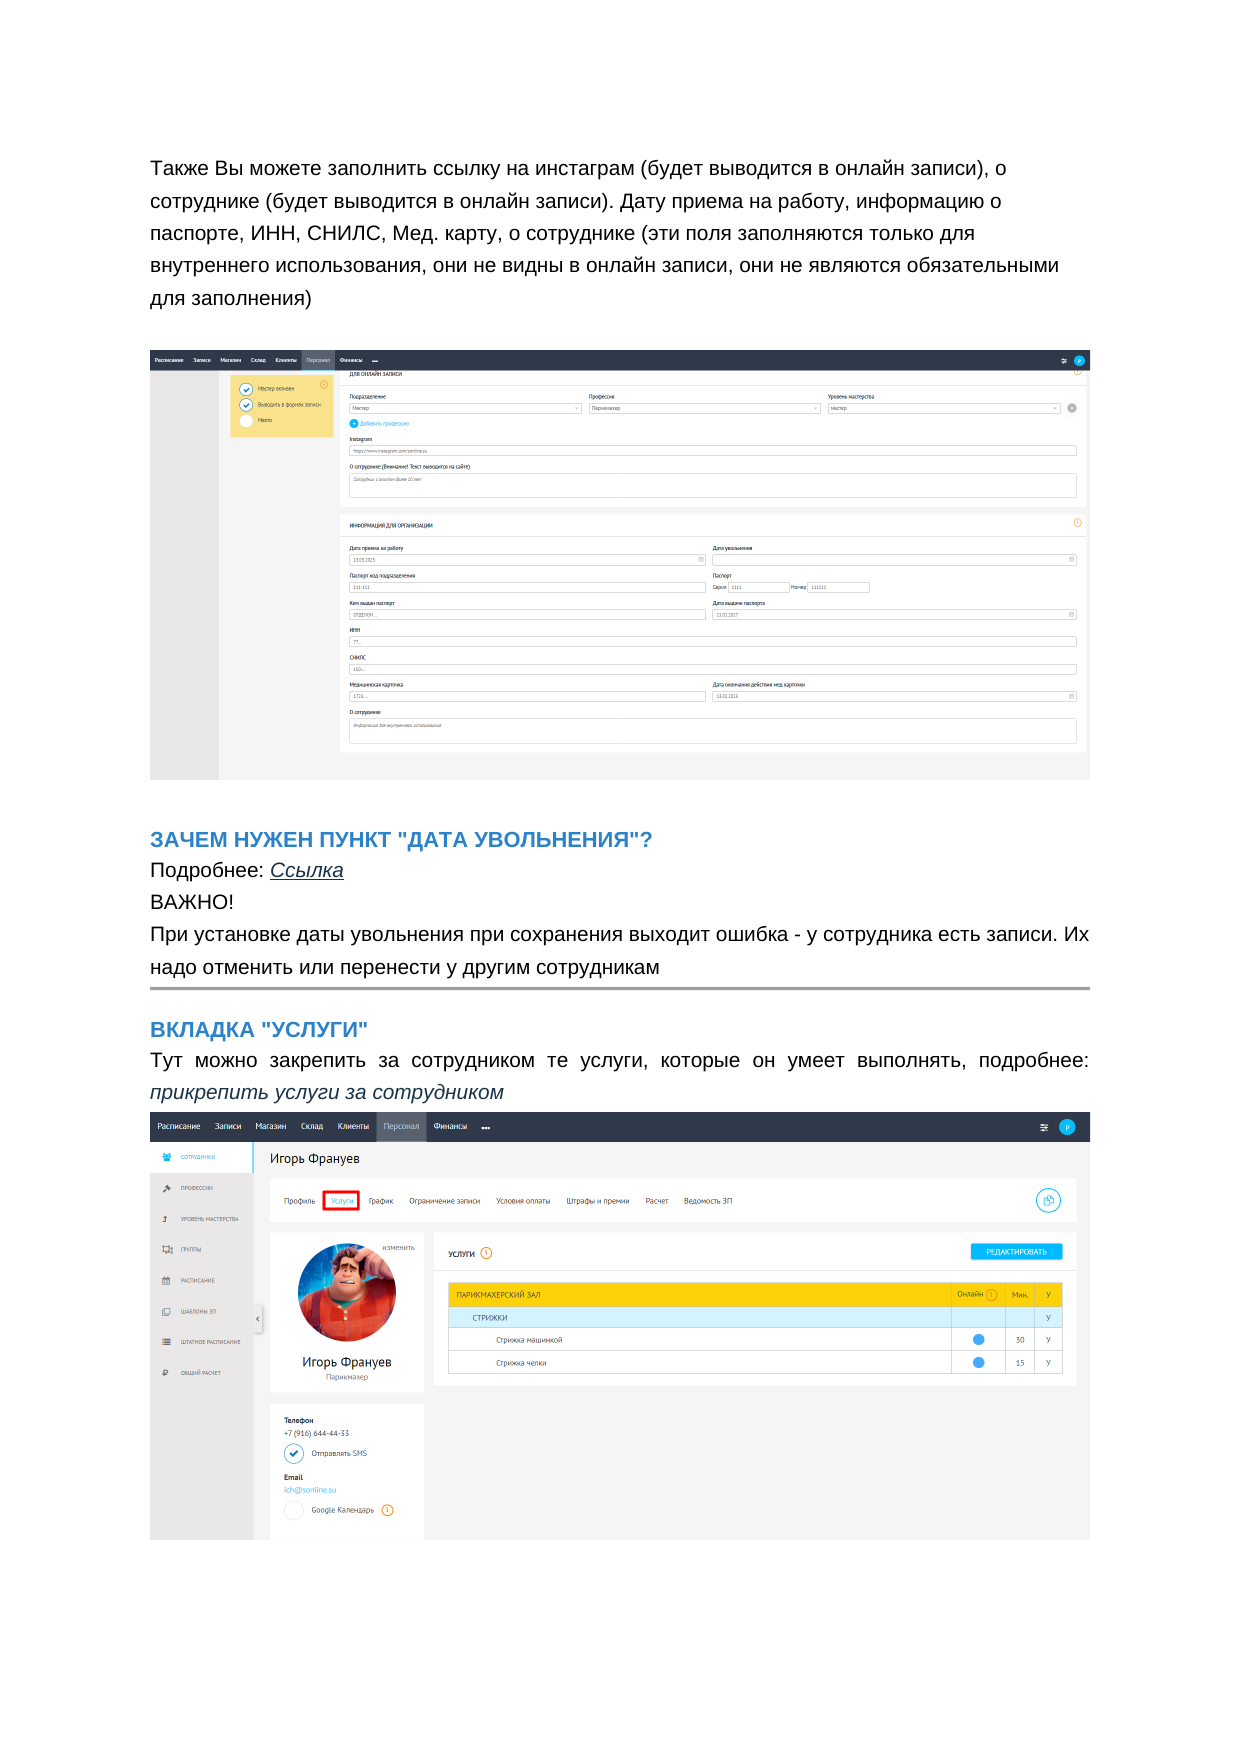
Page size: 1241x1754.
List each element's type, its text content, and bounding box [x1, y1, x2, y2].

text Подробнее: Ссылка [150, 851, 1090, 882]
picture [150, 1112, 1091, 1540]
subtitle ЗАЧЕМ НУЖЕН ПУНКТ "ДАТА УВОЛЬНЕНИЯ"? [150, 827, 1090, 851]
text Тут можно закрепить за сотрудником те услуги, которые он умеет выполнять, подробнее: прикрепить услуги за сотрудником [150, 1041, 1090, 1104]
text ВАЖНО! [150, 884, 1090, 914]
picture [150, 350, 1091, 780]
subtitle ВКЛАДКА "УСЛУГИ" [150, 1017, 1090, 1041]
text Также Вы можете заполнить ссылку на инстаграм (будет выводится в онлайн записи), о сотруднике (будет выводится в онлайн записи). Дату приема на работу, информацию о паспорте, ИНН, СНИЛС, Мед. карту, о сотруднике (эти поля заполняются только для внутреннего использования, они не видны в онлайн записи, они не являются обязательными для заполнения) [150, 150, 1090, 309]
text При установке даты увольнения при сохранения выходит ошибка - у сотрудника есть записи. Их надо отменить или перенести у другим сотрудникам [150, 916, 1090, 978]
